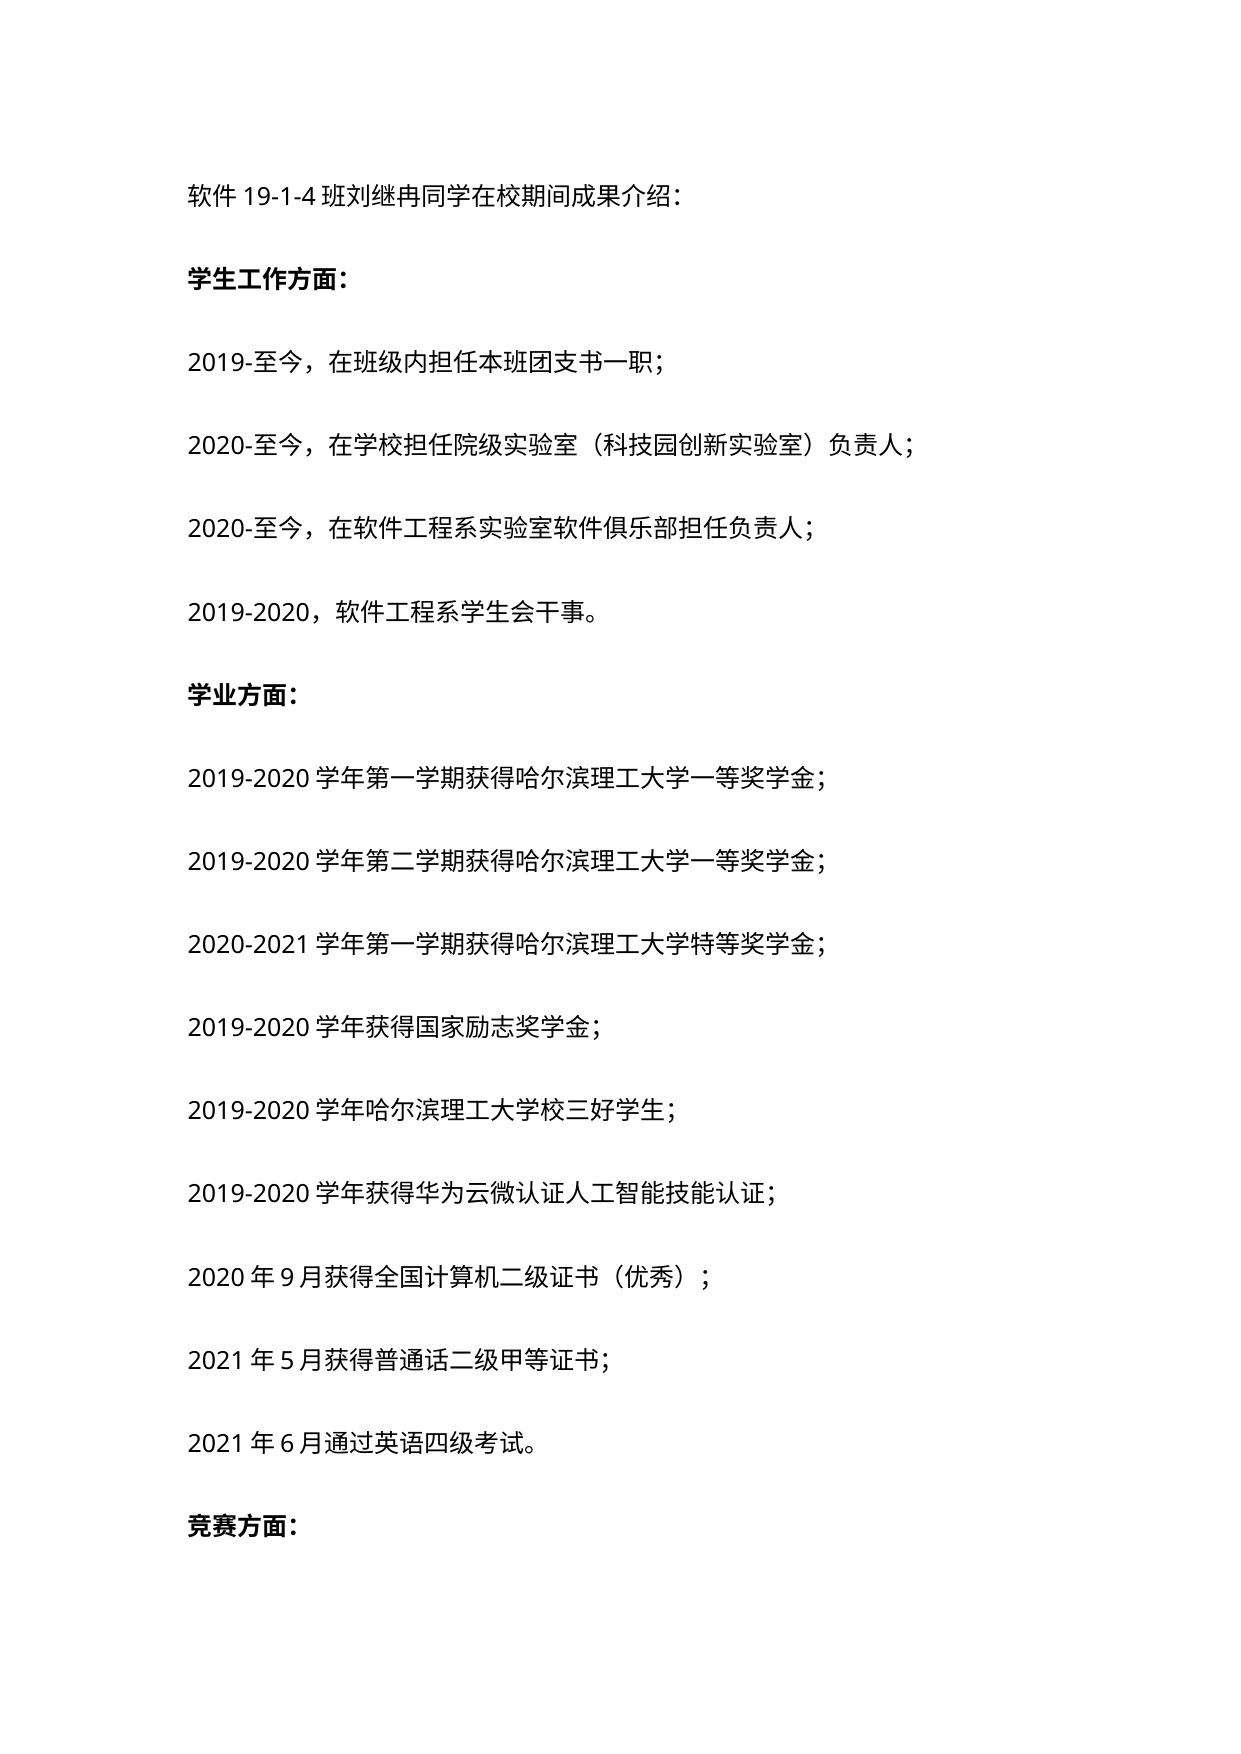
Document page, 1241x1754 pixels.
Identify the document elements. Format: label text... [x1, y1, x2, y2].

text 2021年5月获得普通话二级甲等证书； [187, 1326, 1053, 1391]
text 2020-至今，在软件工程系实验室软件俱乐部担任负责人； [187, 494, 1053, 559]
text 2020-2021学年第一学期获得哈尔滨理工大学特等奖学金； [187, 910, 1053, 975]
text 2020年9月获得全国计算机二级证书（优秀）； [187, 1243, 1053, 1308]
text 2019-2020学年获得华为云微认证人工智能技能认证； [187, 1159, 1053, 1224]
text 2019-2020学年第二学期获得哈尔滨理工大学一等奖学金； [187, 827, 1053, 892]
text 竞赛方面： [187, 1492, 1053, 1557]
text 2021年6月通过英语四级考试。 [187, 1409, 1053, 1474]
text 2019-2020学年获得国家励志奖学金； [187, 993, 1053, 1058]
text 2020-至今，在学校担任院级实验室（科技园创新实验室）负责人； [187, 411, 1053, 476]
text 2019-2020，软件工程系学生会干事。 [187, 578, 1053, 643]
text 学业方面： [187, 661, 1053, 726]
text 2019-2020学年哈尔滨理工大学校三好学生； [187, 1076, 1053, 1141]
text 2019-2020学年第一学期获得哈尔滨理工大学一等奖学金； [187, 744, 1053, 809]
text 学生工作方面： [187, 245, 1053, 310]
text 软件19-1-4班刘继冉同学在校期间成果介绍： [187, 162, 1053, 227]
text 2019-至今，在班级内担任本班团支书一职； [187, 328, 1053, 393]
